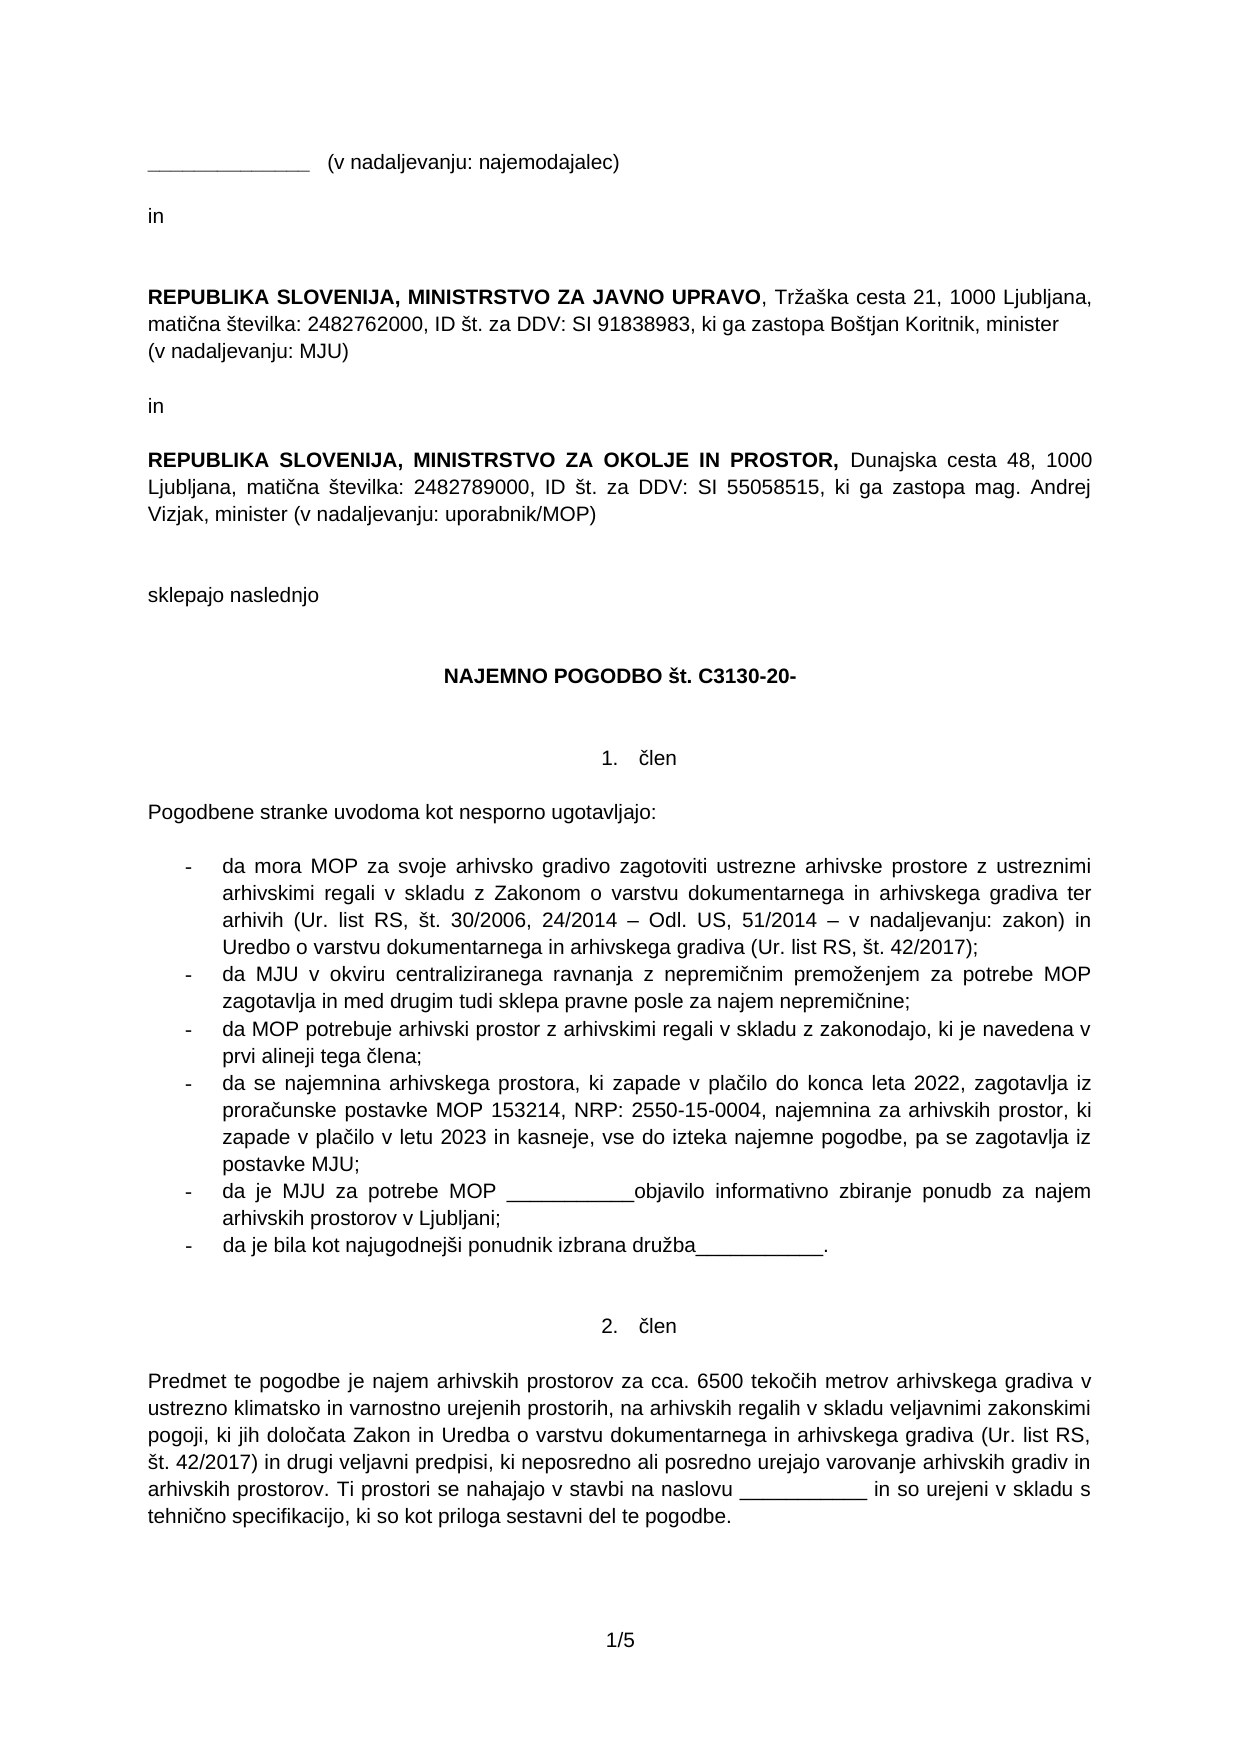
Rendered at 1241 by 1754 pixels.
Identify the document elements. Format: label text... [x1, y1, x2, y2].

list da MOP potrebuje arhivski prostor z arhivskimi regali v skladu z zakonodajo, ki je navedena v prvi alineji tega člena; [185, 1014, 1093, 1068]
text Predmet te pogodbe je najem arhivskih prostorov za cca. 6500 tekočih metrov arhivskega gradiva v ustrezno klimatsko in varnostno urejenih prostorih, na arhivskih regalih v skladu veljavnimi zakonskimi pogoji, ki jih določata Zakon in Uredba o varstvu dokumentarnega in arhivskega gradiva (Ur. list RS, št. 42/2017) in drugi veljavni predpisi, ki neposredno ali posredno urejajo varovanje arhivskih gradiv in arhivskih prostorov. Ti prostori se nahajajo v stavbi na naslovu ___________ in so urejeni v skladu s tehnično specifikacijo, ki so kot priloga sestavni del te pogodbe. [148, 1366, 1093, 1529]
text Pogodbene stranke uvodoma kot nesporno ugotavljajo: [148, 798, 1093, 825]
text (v nadaljevanju: MJU) [148, 337, 1093, 364]
list člen [185, 1312, 1093, 1339]
list člen [185, 743, 1093, 771]
list da mora MOP za svoje arhivsko gradivo zagotoviti ustrezne arhivske prostore z ustreznimi arhivskimi regali v skladu z Zakonom o varstvu dokumentarnega in arhivskega gradiva ter arhivih (Ur. list RS, št. 30/2006, 24/2014 – Odl. US, 51/2014 – v nadaljevanju: zakon) in Uredbo o varstvu dokumentarnega in arhivskega gradiva (Ur. list RS, št. 42/2017); [185, 852, 1093, 960]
list da je bila kot najugodnejši ponudnik izbrana družba___________. [185, 1231, 1093, 1258]
text ______________ (v nadaljevanju: najemodajalec) [148, 148, 1093, 175]
text in [148, 202, 1093, 229]
text in [148, 391, 1093, 418]
text sklepajo naslednjo [148, 581, 1093, 608]
text REPUBLIKA SLOVENIJA, MINISTRSTVO ZA JAVNO UPRAVO, Tržaška cesta 21, 1000 Ljubljana, matična številka: 2482762000, ID št. za DDV: SI 91838983, ki ga zastopa Boštjan Koritnik, minister [148, 283, 1093, 337]
list da se najemnina arhivskega prostora, ki zapade v plačilo do konca leta 2022, zagotavlja iz proračunske postavke MOP 153214, NRP: 2550-15-0004, najemnina za arhivskih prostor, ki zapade v plačilo v letu 2023 in kasneje, vse do izteka najemne pogodbe, pa se zagotavlja iz postavke MJU; [185, 1068, 1093, 1177]
list da je MJU za potrebe MOP ___________objavilo informativno zbiranje ponudb za najem arhivskih prostorov v Ljubljani; [185, 1177, 1093, 1231]
text NAJEMNO POGODBO št. C3130-20- [148, 662, 1093, 689]
text REPUBLIKA SLOVENIJA, MINISTRSTVO ZA OKOLJE IN PROSTOR, Dunajska cesta 48, 1000 Ljubljana, matična številka: 2482789000, ID št. za DDV: SI 55058515, ki ga zastopa mag. Andrej Vizjak, minister (v nadaljevanju: uporabnik/MOP) [148, 446, 1093, 527]
list da MJU v okviru centraliziranega ravnanja z nepremičnim premoženjem za potrebe MOP zagotavlja in med drugim tudi sklepa pravne posle za najem nepremičnine; [185, 960, 1093, 1014]
